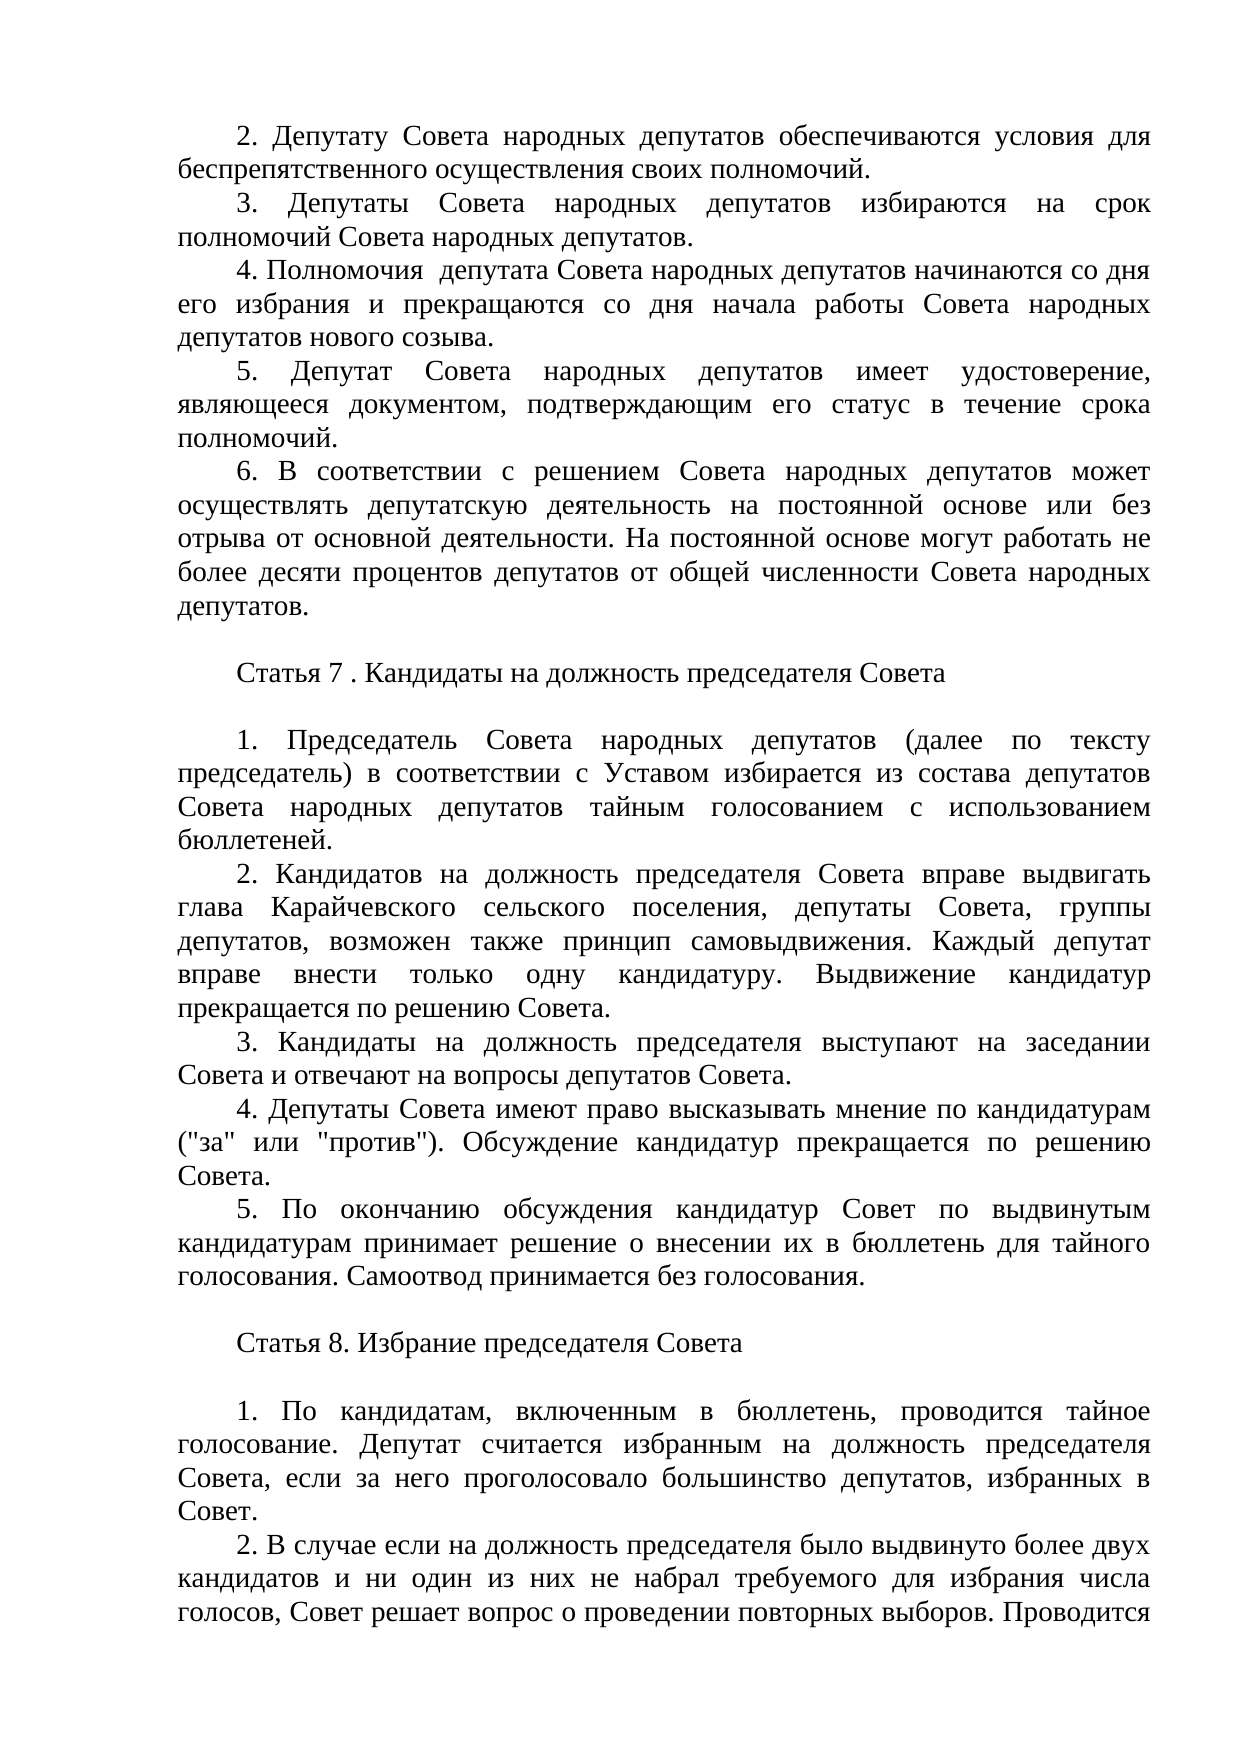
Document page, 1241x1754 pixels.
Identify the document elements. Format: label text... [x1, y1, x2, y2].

text 5. Депутат Совета народных депутатов имеет удостоверение, являющееся документом, подтверждающим его статус в течение срока полномочий. [177, 353, 1152, 453]
text 2. Кандидатов на должность председателя Совета вправе выдвигать глава Карайчевского сельского поселения, депутаты Совета, группы депутатов, возможен также принцип самовыдвижения. Каждый депутат вправе внести только одну кандидатуру. Выдвижение кандидатур прекращается по решению Совета. [177, 856, 1152, 1024]
text 4. Депутаты Совета имеют право высказывать мнение по кандидатурам ("за" или "против"). Обсуждение кандидатур прекращается по решению Совета. [177, 1091, 1152, 1191]
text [177, 1527, 1152, 1627]
text 1. Председатель Совета народных депутатов (далее по тексту председатель) в соответствии с Уставом избирается из состава депутатов Совета народных депутатов тайным голосованием с использованием бюллетеней. [177, 722, 1152, 856]
text 4. Полномочия депутата Совета народных депутатов начинаются со дня его избрания и прекращаются со дня начала работы Совета народных депутатов нового созыва. [177, 252, 1152, 353]
text 6. В соответствии с решением Совета народных депутатов может осуществлять депутатскую деятельность на постоянной основе или без отрыва от основной деятельности. На постоянной основе могут работать не более десяти процентов депутатов от общей численности Совета народных депутатов. [177, 453, 1152, 621]
text Статья 8. Избрание председателя Совета [177, 1326, 1152, 1359]
text 3. Кандидаты на должность председателя выступают на заседании Совета и отвечают на вопросы депутатов Совета. [177, 1024, 1152, 1091]
text 2. Депутату Совета народных депутатов обеспечиваются условия для беспрепятственного осуществления своих полномочий. [177, 118, 1152, 185]
text Статья 7 . Кандидаты на должность председателя Совета [177, 655, 1152, 688]
text 3. Депутаты Совета народных депутатов избираются на срок полномочий Совета народных депутатов. [177, 185, 1152, 252]
text 1. По кандидатам, включенным в бюллетень, проводится тайное голосование. Депутат считается избранным на должность председателя Совета, если за него проголосовало большинство депутатов, избранных в Совет. [177, 1393, 1152, 1527]
text 5. По окончанию обсуждения кандидатур Совет по выдвинутым кандидатурам принимает решение о внесении их в бюллетень для тайного голосования. Самоотвод принимается без голосования. [177, 1191, 1152, 1292]
